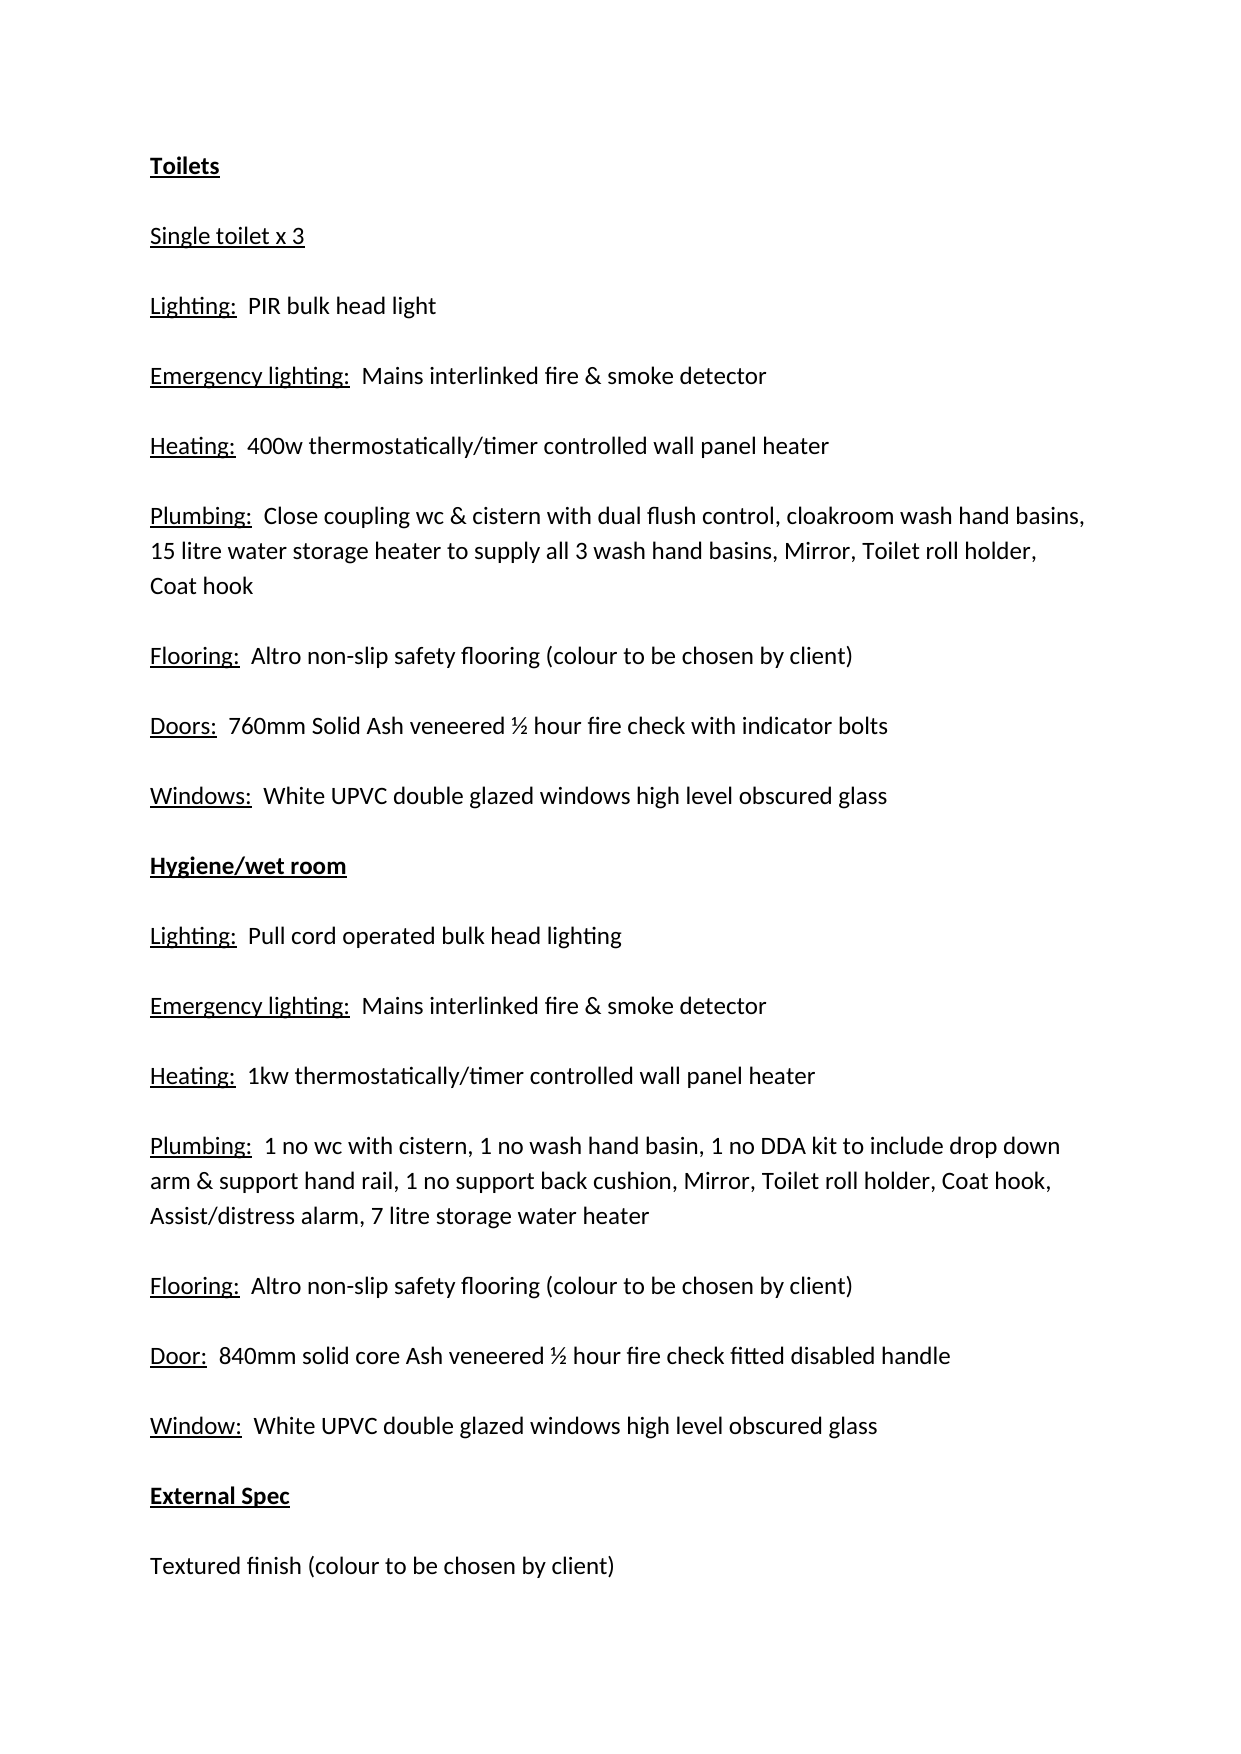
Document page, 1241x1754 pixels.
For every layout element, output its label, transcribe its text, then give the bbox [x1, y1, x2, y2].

text Door: 840mm solid core Ash veneered ½ hour fire check fitted disabled handle [150, 1340, 1090, 1371]
text Flooring: Altro non-slip safety flooring (colour to be chosen by client) [150, 640, 1090, 671]
text Doors: 760mm Solid Ash veneered ½ hour fire check with indicator bolts [150, 710, 1090, 741]
text Emergency lighting: Mains interlinked fire & smoke detector [150, 990, 1090, 1021]
text Emergency lighting: Mains interlinked fire & smoke detector [150, 360, 1090, 391]
text External Spec [150, 1480, 1090, 1511]
text Lighting: Pull cord operated bulk head lighting [150, 920, 1090, 951]
text Hygiene/wet room [150, 850, 1090, 881]
text Window: White UPVC double glazed windows high level obscured glass [150, 1410, 1090, 1441]
text Heating: 1kw thermostatically/timer controlled wall panel heater [150, 1060, 1090, 1091]
text Flooring: Altro non-slip safety flooring (colour to be chosen by client) [150, 1270, 1090, 1301]
text Heating: 400w thermostatically/timer controlled wall panel heater [150, 430, 1090, 461]
text Plumbing: Close coupling wc & cistern with dual flush control, cloakroom wash hand basins, 15 litre water storage heater to supply all 3 wash hand basins, Mirror, Toilet roll holder, Coat hook [150, 500, 1090, 601]
text Plumbing: 1 no wc with cistern, 1 no wash hand basin, 1 no DDA kit to include drop down arm & support hand rail, 1 no support back cushion, Mirror, Toilet roll holder, Coat hook, Assist/distress alarm, 7 litre storage water heater [150, 1130, 1090, 1231]
text Lighting: PIR bulk head light [150, 290, 1090, 321]
text Single toilet x 3 [150, 220, 1090, 251]
text Toilets [150, 150, 1090, 181]
text Textured finish (colour to be chosen by client) [150, 1550, 1090, 1581]
text Windows: White UPVC double glazed windows high level obscured glass [150, 780, 1090, 811]
